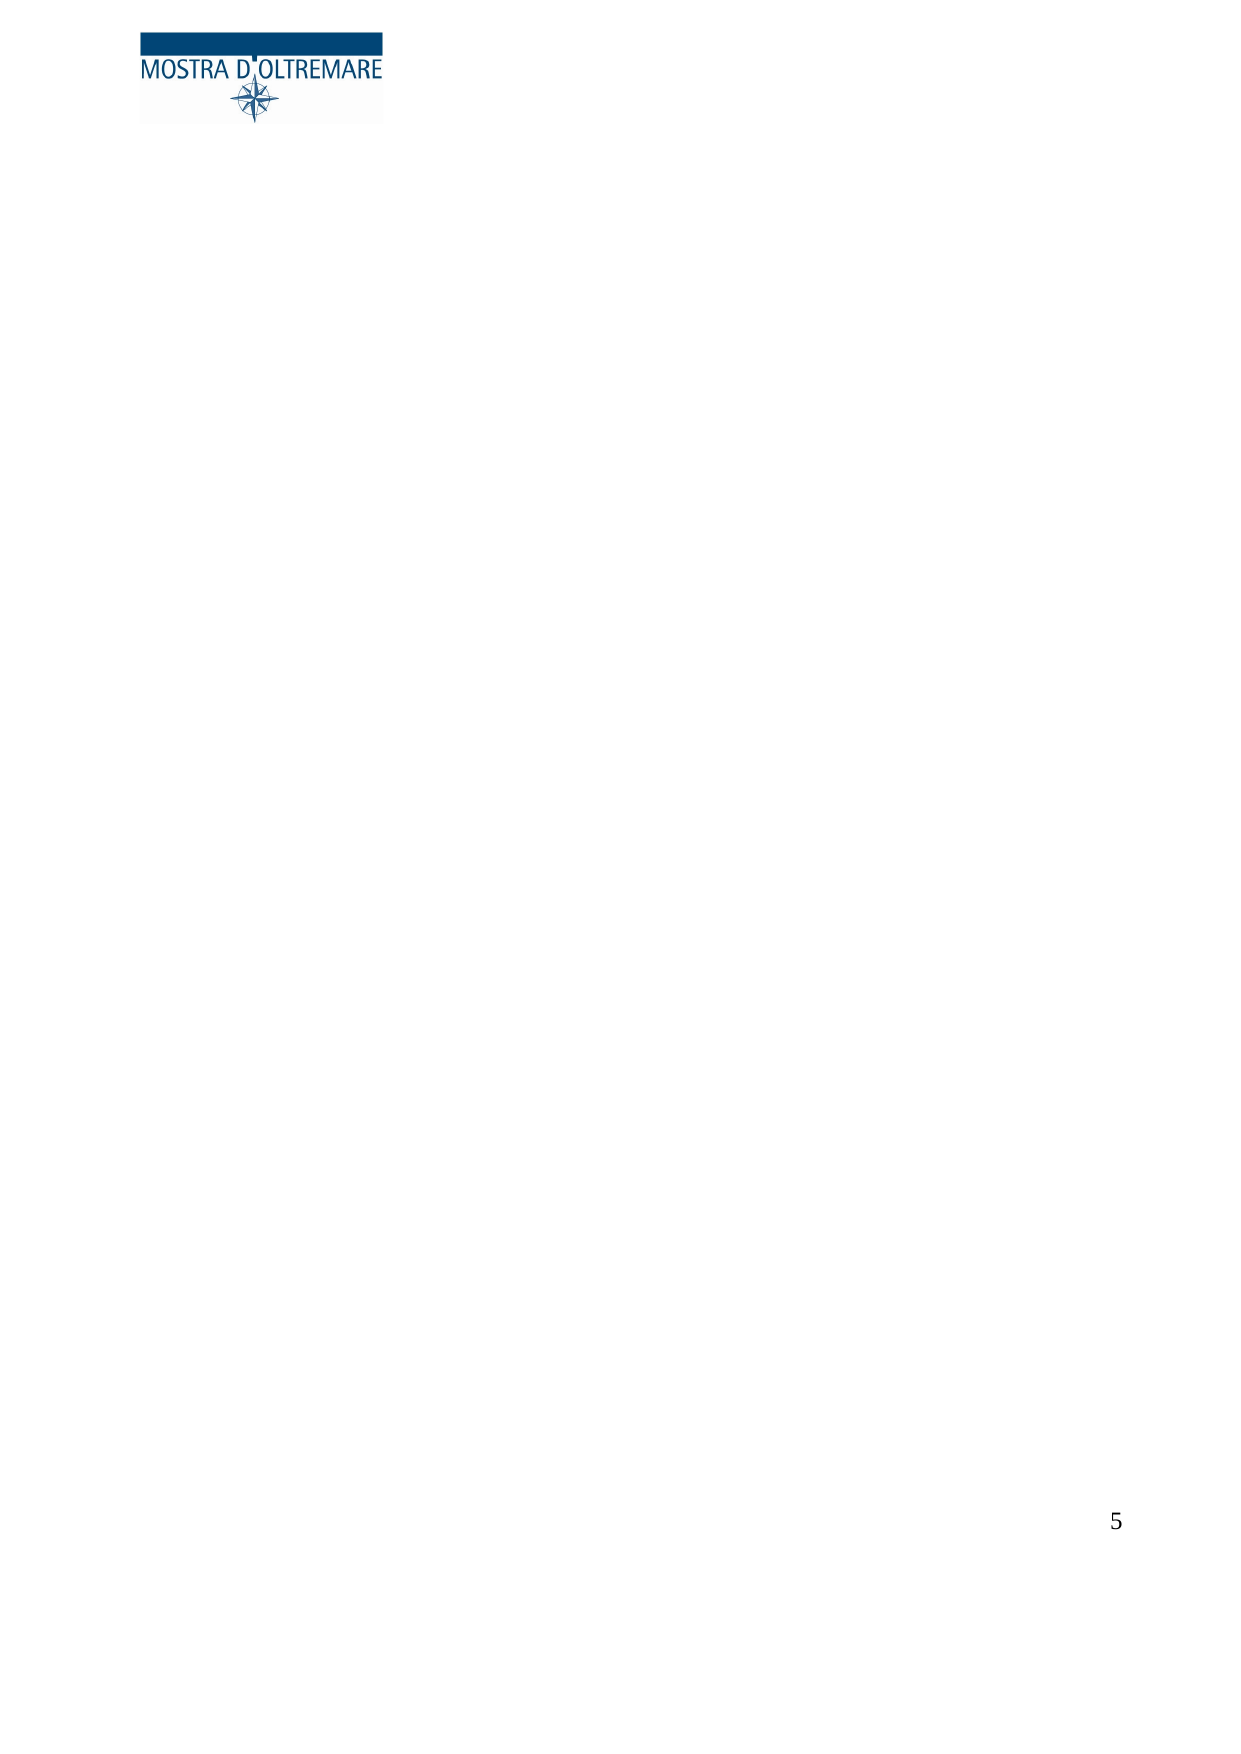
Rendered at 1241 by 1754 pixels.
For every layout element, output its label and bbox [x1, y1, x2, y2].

picture [139, 31, 384, 124]
